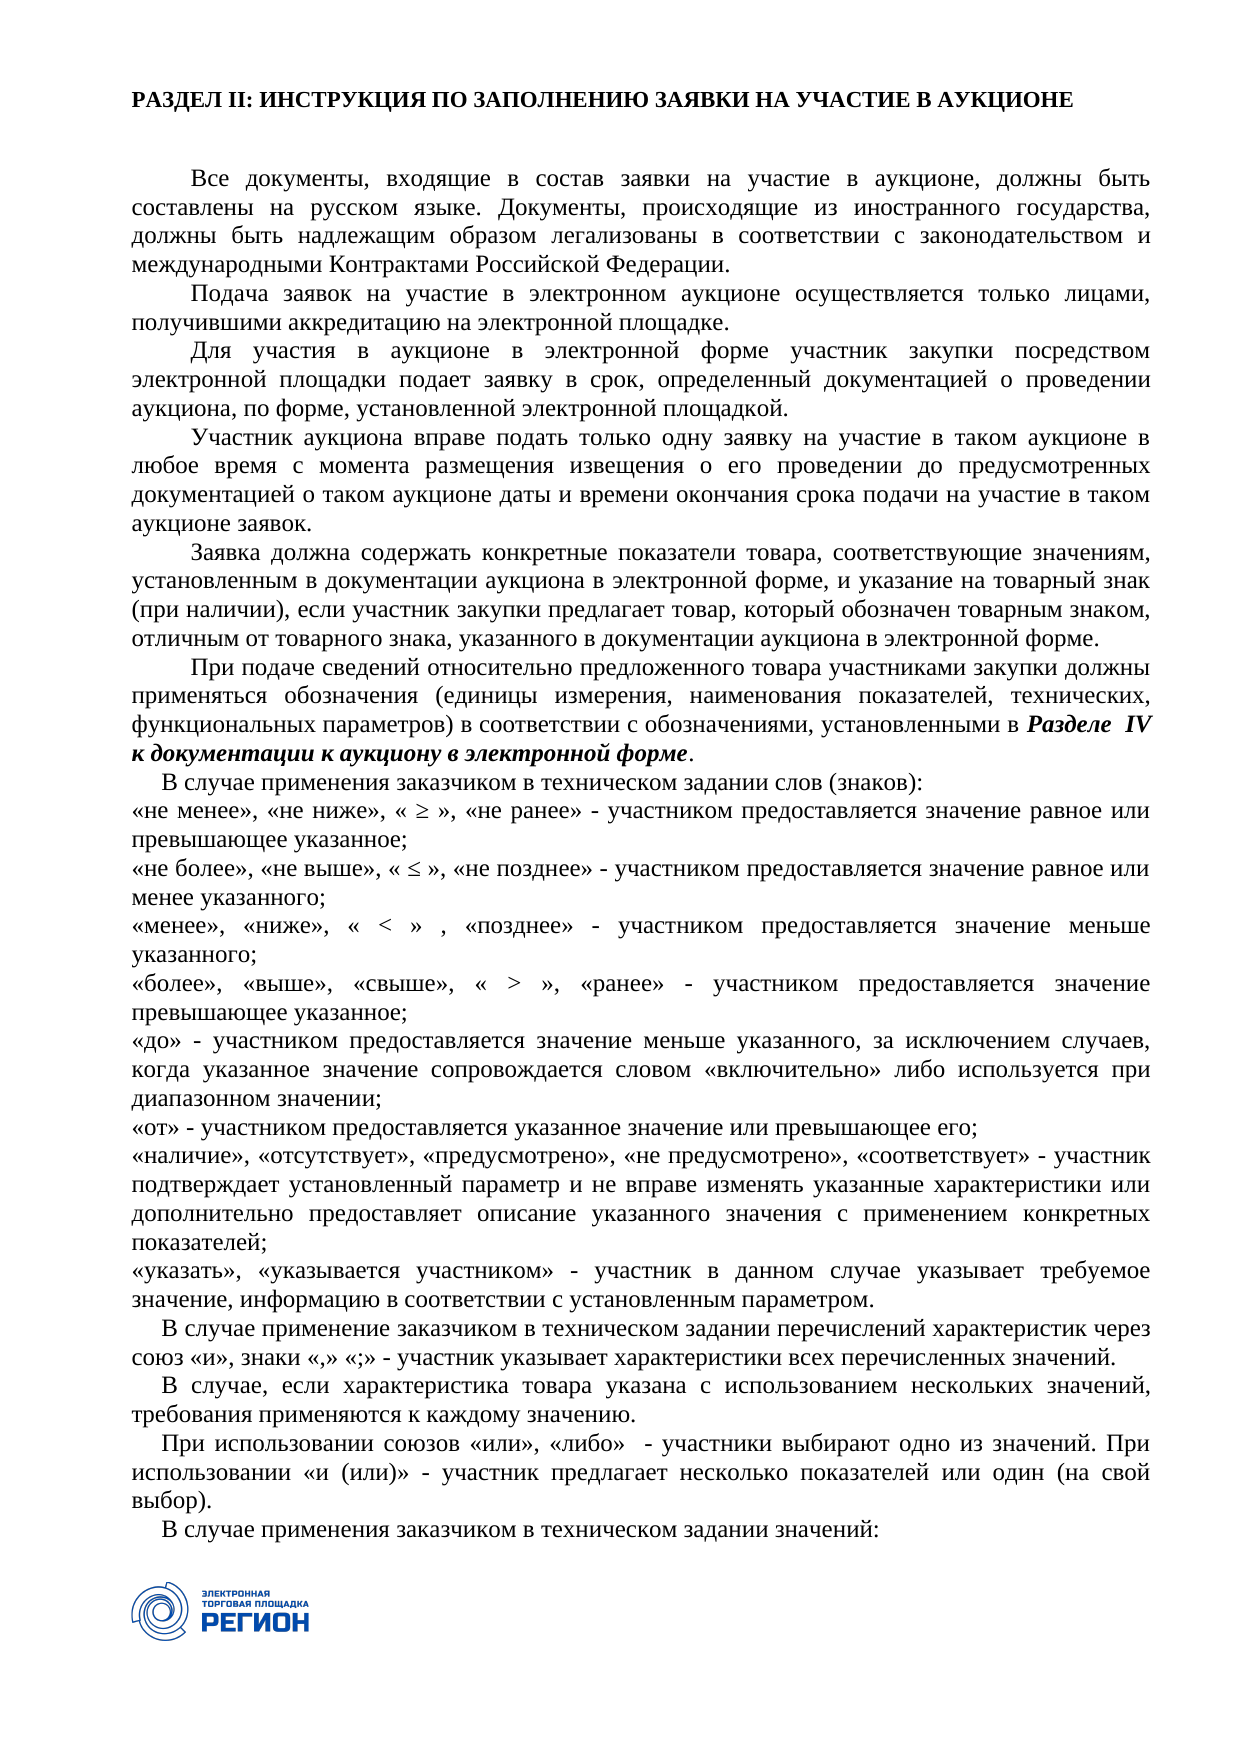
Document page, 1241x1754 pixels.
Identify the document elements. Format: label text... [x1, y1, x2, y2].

text Все документы, входящие в состав заявки на участие в аукционе, должны быть составлены на русском языке. Документы, происходящие из иностранного государства, должны быть надлежащим образом легализованы в соответствии с законодательством и международными Контрактами Российской Федерации. [131, 163, 1152, 278]
text Для участия в аукционе в электронной форме участник закупки посредством электронной площадки подает заявку в срок, определенный документацией о проведении аукциона, по форме, установленной электронной площадкой. [131, 336, 1152, 422]
text «наличие», «отсутствует», «предусмотрено», «не предусмотрено», «соответствует» - участник подтверждает установленный параметр и не вправе изменять указанные характеристики или дополнительно предоставляет описание указанного значения с применением конкретных показателей; [131, 1141, 1152, 1256]
text В случае применение заказчиком в техническом задании перечислений характеристик через союз «и», знаки «,» «;» - участник указывает характеристики всех перечисленных значений. [131, 1313, 1152, 1371]
text При использовании союзов «или», «либо» - участники выбирают одно из значений. При использовании «и (или)» - участник предлагает несколько показателей или один (на свой выбор). [131, 1428, 1152, 1514]
text РАЗДЕЛ II: ИНСТРУКЦИЯ ПО ЗАПОЛНЕНИЮ ЗАЯВКИ НА УЧАСТИЕ В АУКЦИОНЕ [131, 86, 1152, 112]
picture [131, 1582, 309, 1641]
text Заявка должна содержать конкретные показатели товара, соответствующие значениям, установленным в документации аукциона в электронной форме, и указание на товарный знак (при наличии), если участник закупки предлагает товар, который обозначен товарным знаком, отличным от товарного знака, указанного в документации аукциона в электронной форме. [131, 537, 1152, 652]
text «более», «выше», «свыше», « > », «ранее» - участником предоставляется значение превышающее указанное; [131, 968, 1152, 1026]
text «указать», «указывается участником» - участник в данном случае указывает требуемое значение, информацию в соответствии с установленным параметром. [131, 1256, 1152, 1313]
text В случае применения заказчиком в техническом задании слов (знаков): [131, 767, 1152, 796]
text Подача заявок на участие в электронном аукционе осуществляется только лицами, получившими аккредитацию на электронной площадке. [131, 278, 1152, 336]
text «не более», «не выше», « ≤ », «не позднее» - участником предоставляется значение равное или менее указанного; [131, 853, 1152, 911]
text При подаче сведений относительно предложенного товара участниками закупки должны применяться обозначения (единицы измерения, наименования показателей, технических, функциональных параметров) в соответствии с обозначениями, установленными в Разделе IV к документации к аукциону в электронной форме. [131, 652, 1152, 767]
text «до» - участником предоставляется значение меньше указанного, за исключением случаев, когда указанное значение сопровождается словом «включительно» либо используется при диапазонном значении; [131, 1026, 1152, 1112]
text «не менее», «не ниже», « ≥ », «не ранее» - участником предоставляется значение равное или превышающее указанное; [131, 796, 1152, 853]
text В случае применения заказчиком в техническом задании значений: [131, 1514, 1152, 1543]
text «менее», «ниже», « < » , «позднее» - участником предоставляется значение меньше указанного; [131, 911, 1152, 968]
text «от» - участником предоставляется указанное значение или превышающее его; [131, 1112, 1152, 1141]
text Участник аукциона вправе подать только одну заявку на участие в таком аукционе в любое время с момента размещения извещения о его проведении до предусмотренных документацией о таком аукционе даты и времени окончания срока подачи на участие в таком аукционе заявок. [131, 422, 1152, 537]
text В случае, если характеристика товара указана с использованием нескольких значений, требования применяются к каждому значению. [131, 1371, 1152, 1428]
